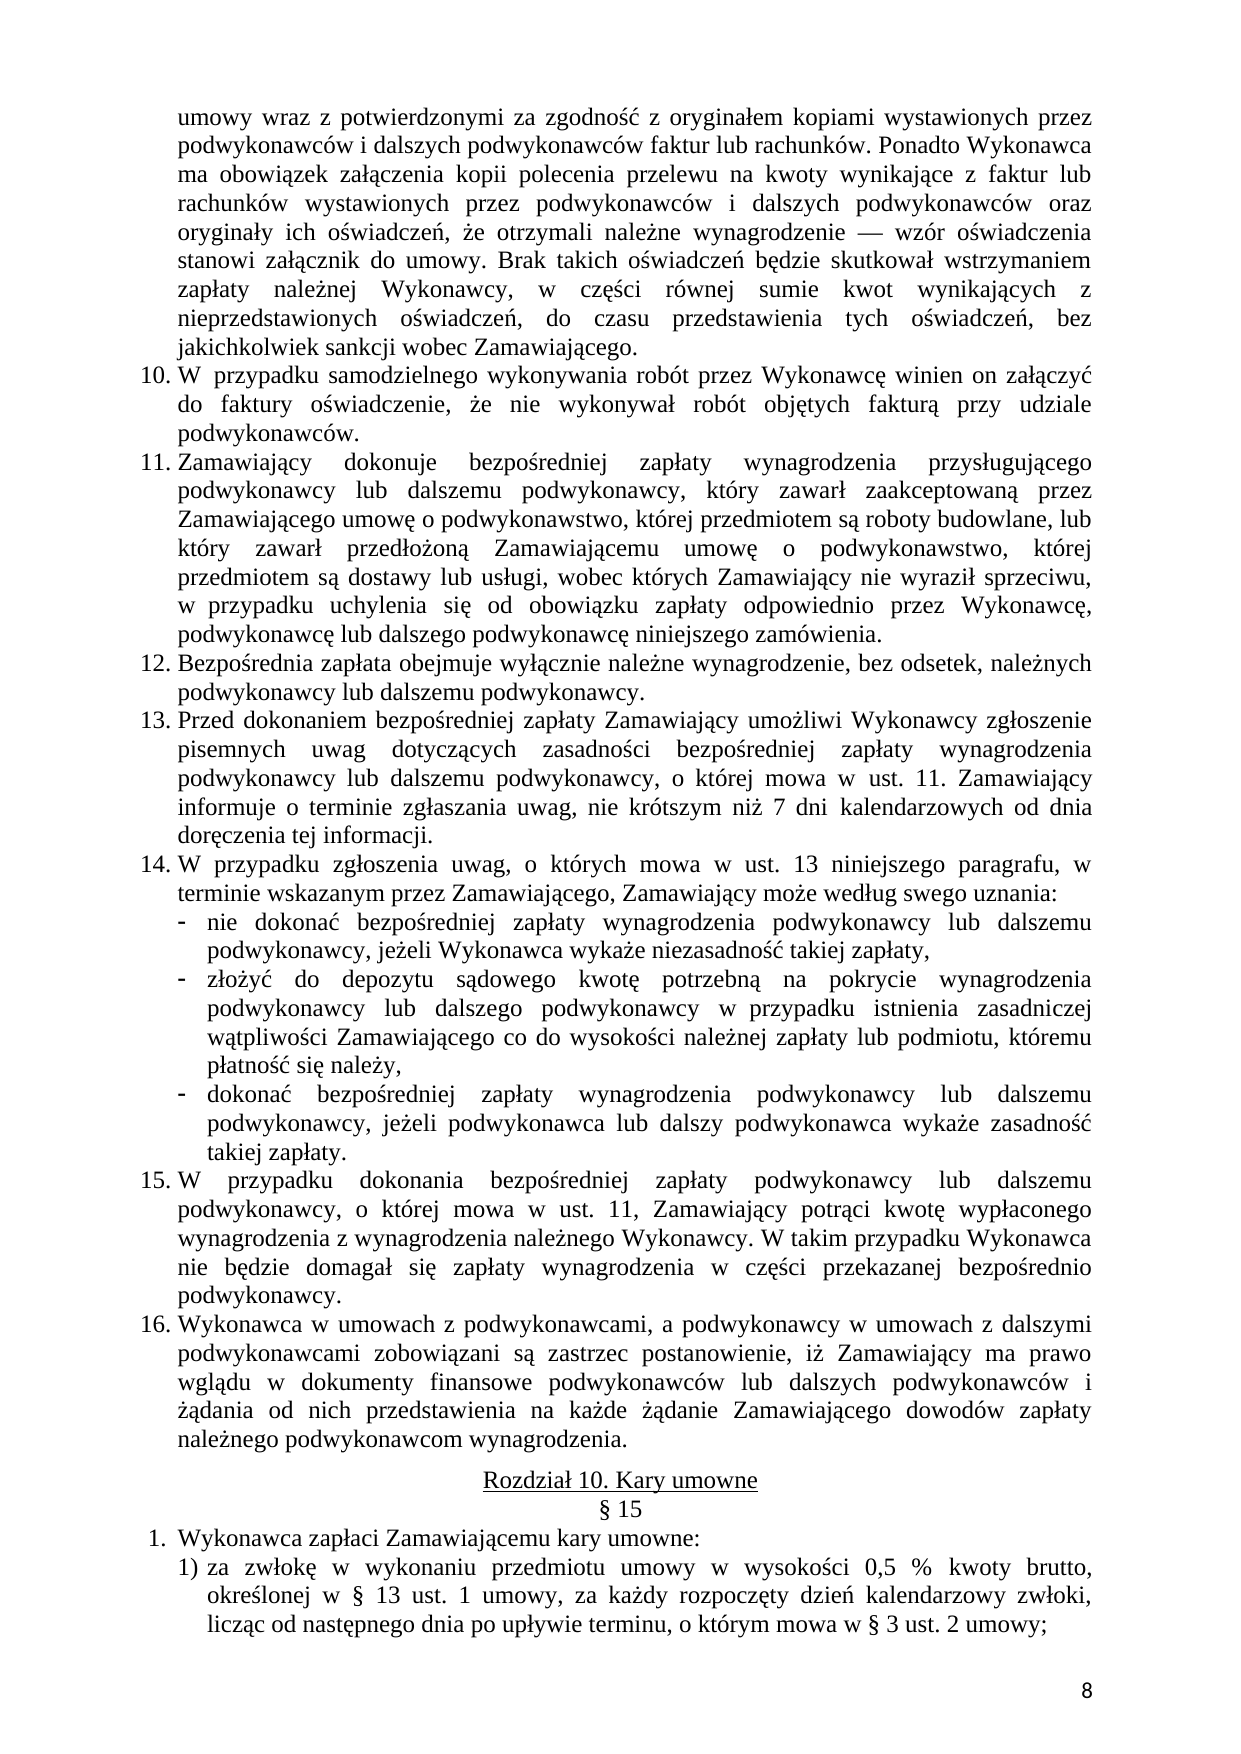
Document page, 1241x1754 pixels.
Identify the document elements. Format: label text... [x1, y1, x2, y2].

list W przypadku samodzielnego wykonywania robót przez Wykonawcę winien on załączyć do faktury oświadczenie, że nie wykonywał robót objętych fakturą przy udziale podwykonawców. [140, 361, 1092, 447]
text Rozdział 10. Kary umowne [148, 1466, 1092, 1494]
list Bezpośrednia zapłata obejmuje wyłącznie należne wynagrodzenie, bez odsetek, należnych podwykonawcy lub dalszemu podwykonawcy. [140, 648, 1092, 706]
list Zamawiający dokonuje bezpośredniej zapłaty wynagrodzenia przysługującego podwykonawcy lub dalszemu podwykonawcy, który zawarł zaakceptowaną przez Zamawiającego umowę o podwykonawstwo, której przedmiotem są roboty budowlane, lub który zawarł przedłożoną Zamawiającemu umowę o podwykonawstwo, której przedmiotem są dostawy lub usługi, wobec których Zamawiający nie wyraził sprzeciwu, w przypadku uchylenia się od obowiązku zapłaty odpowiednio przez Wykonawcę, podwykonawcę lub dalszego podwykonawcę niniejszego zamówienia. [140, 447, 1092, 648]
list Przed dokonaniem bezpośredniej zapłaty Zamawiający umożliwi Wykonawcy zgłoszenie pisemnych uwag dotyczących zasadności bezpośredniej zapłaty wynagrodzenia podwykonawcy lub dalszemu podwykonawcy, o której mowa w ust. 11. Zamawiający informuje o terminie zgłaszania uwag, nie krótszym niż 7 dni kalendarzowych od dnia doręczenia tej informacji. [140, 706, 1092, 849]
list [140, 102, 1092, 361]
list nie dokonać bezpośredniej zapłaty wynagrodzenia podwykonawcy lub dalszemu podwykonawcy, jeżeli Wykonawca wykaże niezasadność takiej zapłaty, [177, 907, 1092, 964]
list W przypadku zgłoszenia uwag, o których mowa w ust. 13 niniejszego paragrafu, w terminie wskazanym przez Zamawiającego, Zamawiający może według swego uznania: [140, 849, 1092, 907]
text § 15 [148, 1494, 1092, 1523]
list W przypadku dokonania bezpośredniej zapłaty podwykonawcy lub dalszemu podwykonawcy, o której mowa w ust. 11, Zamawiający potrąci kwotę wypłaconego wynagrodzenia z wynagrodzenia należnego Wykonawcy. W takim przypadku Wykonawca nie będzie domagał się zapłaty wynagrodzenia w części przekazanej bezpośrednio podwykonawcy. [140, 1166, 1092, 1309]
list dokonać bezpośredniej zapłaty wynagrodzenia podwykonawcy lub dalszemu podwykonawcy, jeżeli podwykonawca lub dalszy podwykonawca wykaże zasadność takiej zapłaty. [177, 1079, 1092, 1166]
list złożyć do depozytu sądowego kwotę potrzebną na pokrycie wynagrodzenia podwykonawcy lub dalszego podwykonawcy w przypadku istnienia zasadniczej wątpliwości Zamawiającego co do wysokości należnej zapłaty lub podmiotu, któremu płatność się należy, [177, 964, 1092, 1079]
list za zwłokę w wykonaniu przedmiotu umowy w wysokości 0,5 % kwoty brutto, określonej w § 13 ust. 1 umowy, za każdy rozpoczęty dzień kalendarzowy zwłoki, licząc od następnego dnia po upływie terminu, o którym mowa w § 3 ust. 2 umowy; [177, 1552, 1092, 1638]
list Wykonawca zapłaci Zamawiającemu kary umowne: [148, 1523, 1092, 1552]
list Wykonawca w umowach z podwykonawcami, a podwykonawcy w umowach z dalszymi podwykonawcami zobowiązani są zastrzec postanowienie, iż Zamawiający ma prawo wglądu w dokumenty finansowe podwykonawców lub dalszych podwykonawców i żądania od nich przedstawienia na każde żądanie Zamawiającego dowodów zapłaty należnego podwykonawcom wynagrodzenia. [140, 1309, 1092, 1453]
